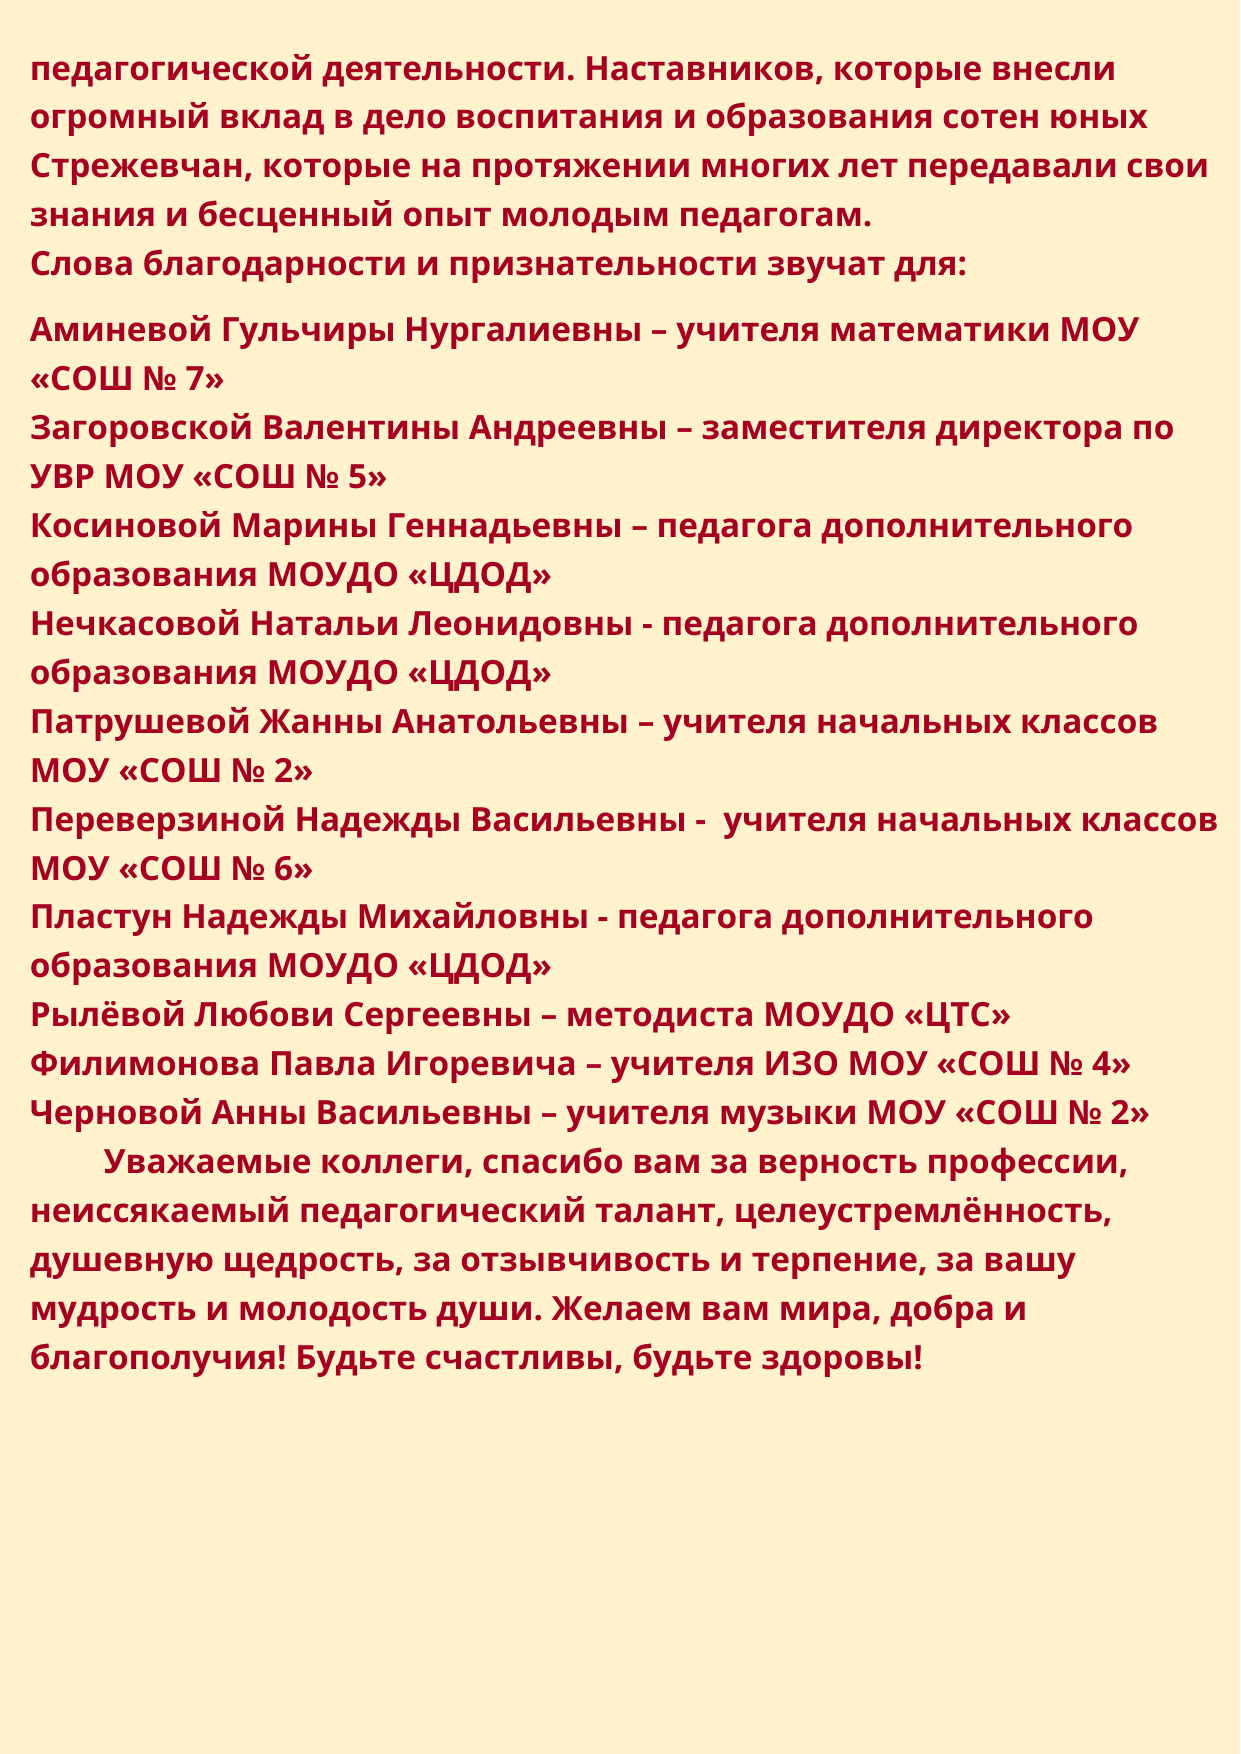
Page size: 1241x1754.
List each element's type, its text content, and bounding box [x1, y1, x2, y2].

text Черновой Анны Васильевны – учителя музыки МОУ «СОШ № 2» [29, 1089, 1226, 1134]
text Загоровской Валентины Андреевны – заместителя директора по УВР МОУ «СОШ № 5» [29, 404, 1226, 498]
text Пластун Надежды Михайловны - педагога дополнительного образования МОУДО «ЦДОД» [29, 893, 1226, 988]
text Нечкасовой Натальи Леонидовны - педагога дополнительного образования МОУДО «ЦДОД» [29, 599, 1226, 694]
text Филимонова Павла Игоревича – учителя ИЗО МОУ «СОШ № 4» [29, 1040, 1226, 1086]
text Переверзиной Надежды Васильевны - учителя начальных классов МОУ «СОШ № 6» [29, 795, 1226, 890]
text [29, 44, 1226, 237]
text Слова благодарности и признательности звучат для: [29, 240, 1226, 286]
text Уважаемые коллеги, спасибо вам за верность профессии, неиссякаемый педагогический талант, целеустремлённость, душевную щедрость, за отзывчивость и терпение, за вашу мудрость и молодость души. Желаем вам мира, добра и благополучия! Будьте счастливы, будьте здоровы! [29, 1138, 1226, 1379]
text Рылёвой Любови Сергеевны – методиста МОУДО «ЦТС» [29, 991, 1226, 1037]
text Патрушевой Жанны Анатольевны – учителя начальных классов МОУ «СОШ № 2» [29, 697, 1226, 792]
text Аминевой Гульчиры Нургалиевны – учителя математики МОУ «СОШ № 7» [29, 306, 1226, 400]
text Косиновой Марины Геннадьевны – педагога дополнительного образования МОУДО «ЦДОД» [29, 502, 1226, 596]
